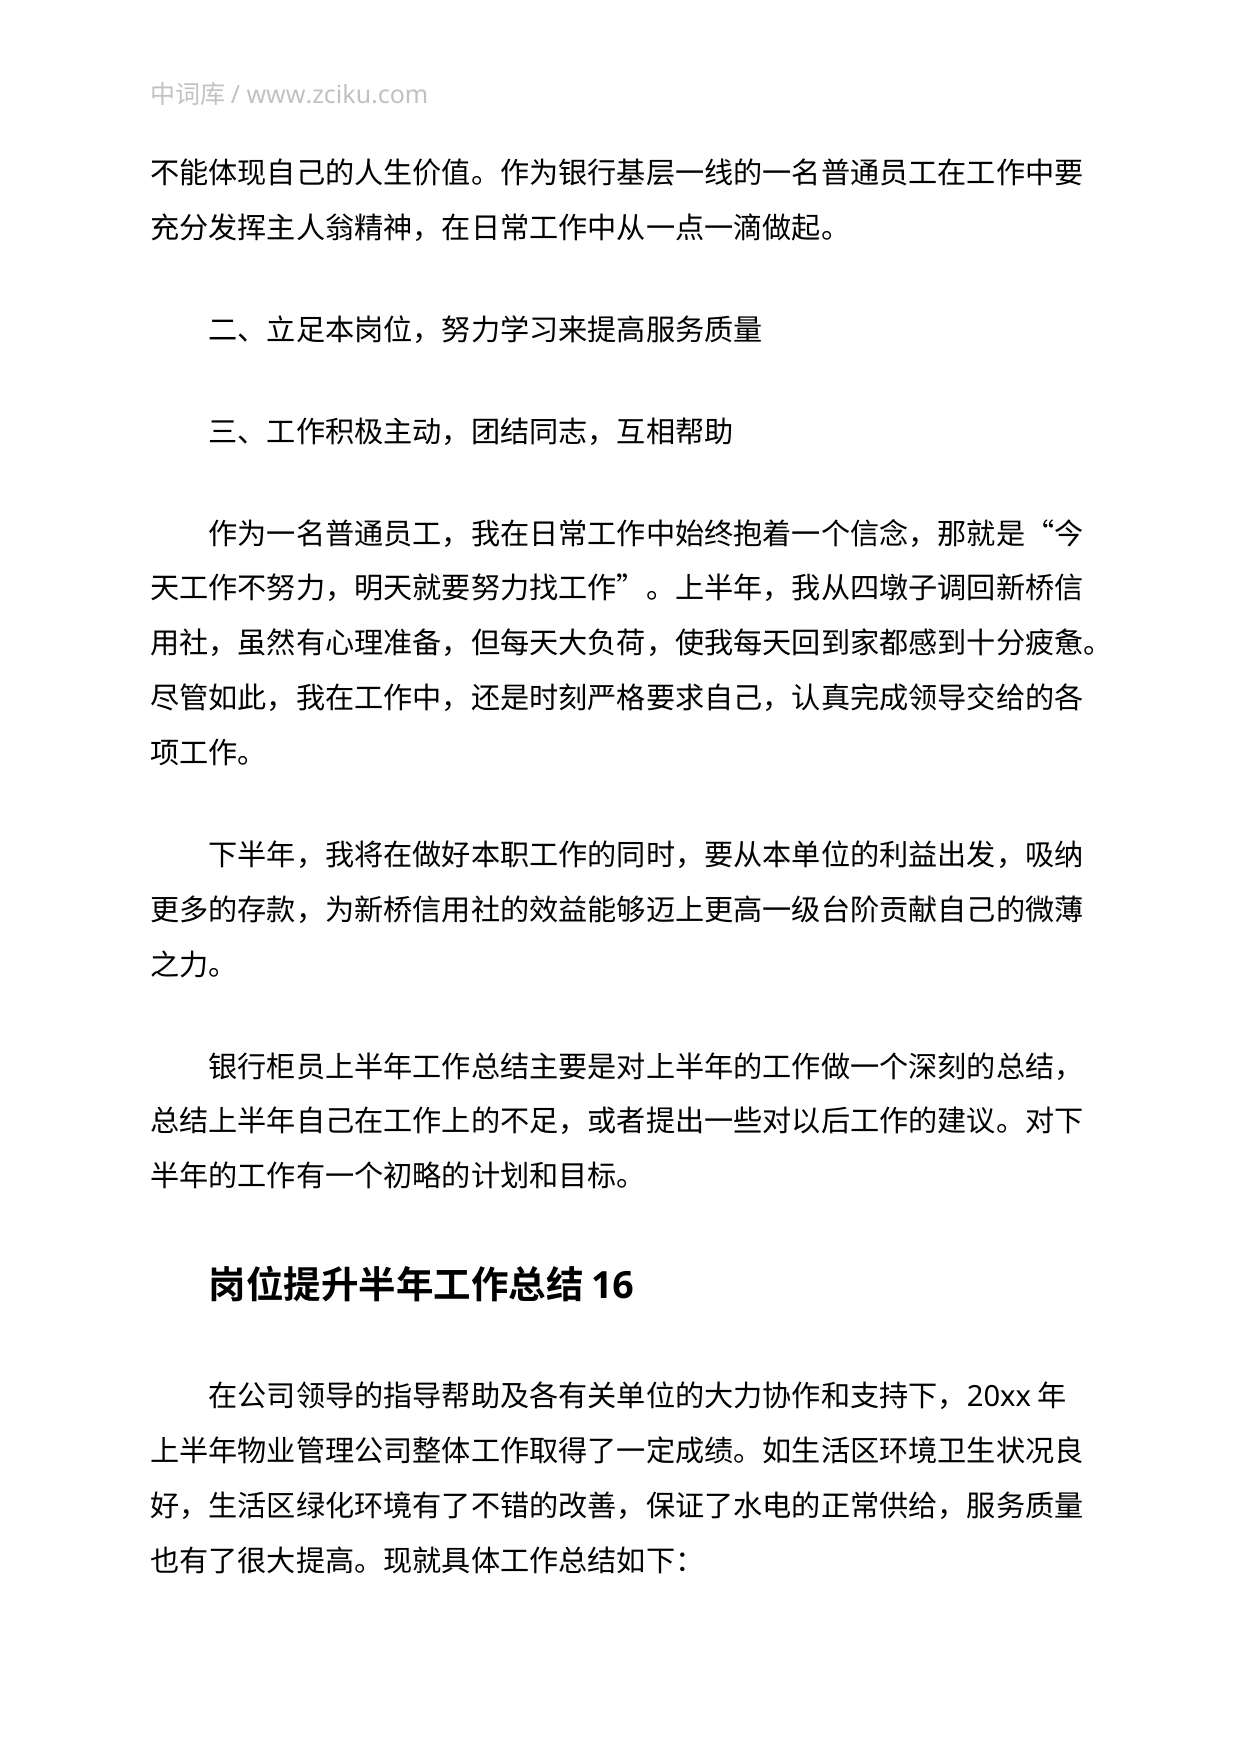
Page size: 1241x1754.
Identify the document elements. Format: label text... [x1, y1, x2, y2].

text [150, 150, 1090, 247]
text 岗位提升半年工作总结16 [150, 1255, 1090, 1309]
text 银行柜员上半年工作总结主要是对上半年的工作做一个深刻的总结，总结上半年自己在工作上的不足，或者提出一些对以后工作的建议。对下半年的工作有一个初略的计划和目标。 [150, 1043, 1090, 1195]
text 作为一名普通员工，我在日常工作中始终抱着一个信念，那就是“今天工作不努力，明天就要努力找工作”。上半年，我从四墩子调回新桥信用社，虽然有心理准备，但每天大负荷，使我每天回到家都感到十分疲惫。尽管如此，我在工作中，还是时刻严格要求自己，认真完成领导交给的各项工作。 [150, 510, 1090, 772]
text 二、立足本岗位，努力学习来提高服务质量 [150, 307, 1090, 349]
text 在公司领导的指导帮助及各有关单位的大力协作和支持下，20xx年上半年物业管理公司整体工作取得了一定成绩。如生活区环境卫生状况良好，生活区绿化环境有了不错的改善，保证了水电的正常供给，服务质量也有了很大提高。现就具体工作总结如下： [150, 1372, 1090, 1579]
text 三、工作积极主动，团结同志，互相帮助 [150, 408, 1090, 451]
text 下半年，我将在做好本职工作的同时，要从本单位的利益出发，吸纳更多的存款，为新桥信用社的效益能够迈上更高一级台阶贡献自己的微薄之力。 [150, 832, 1090, 984]
